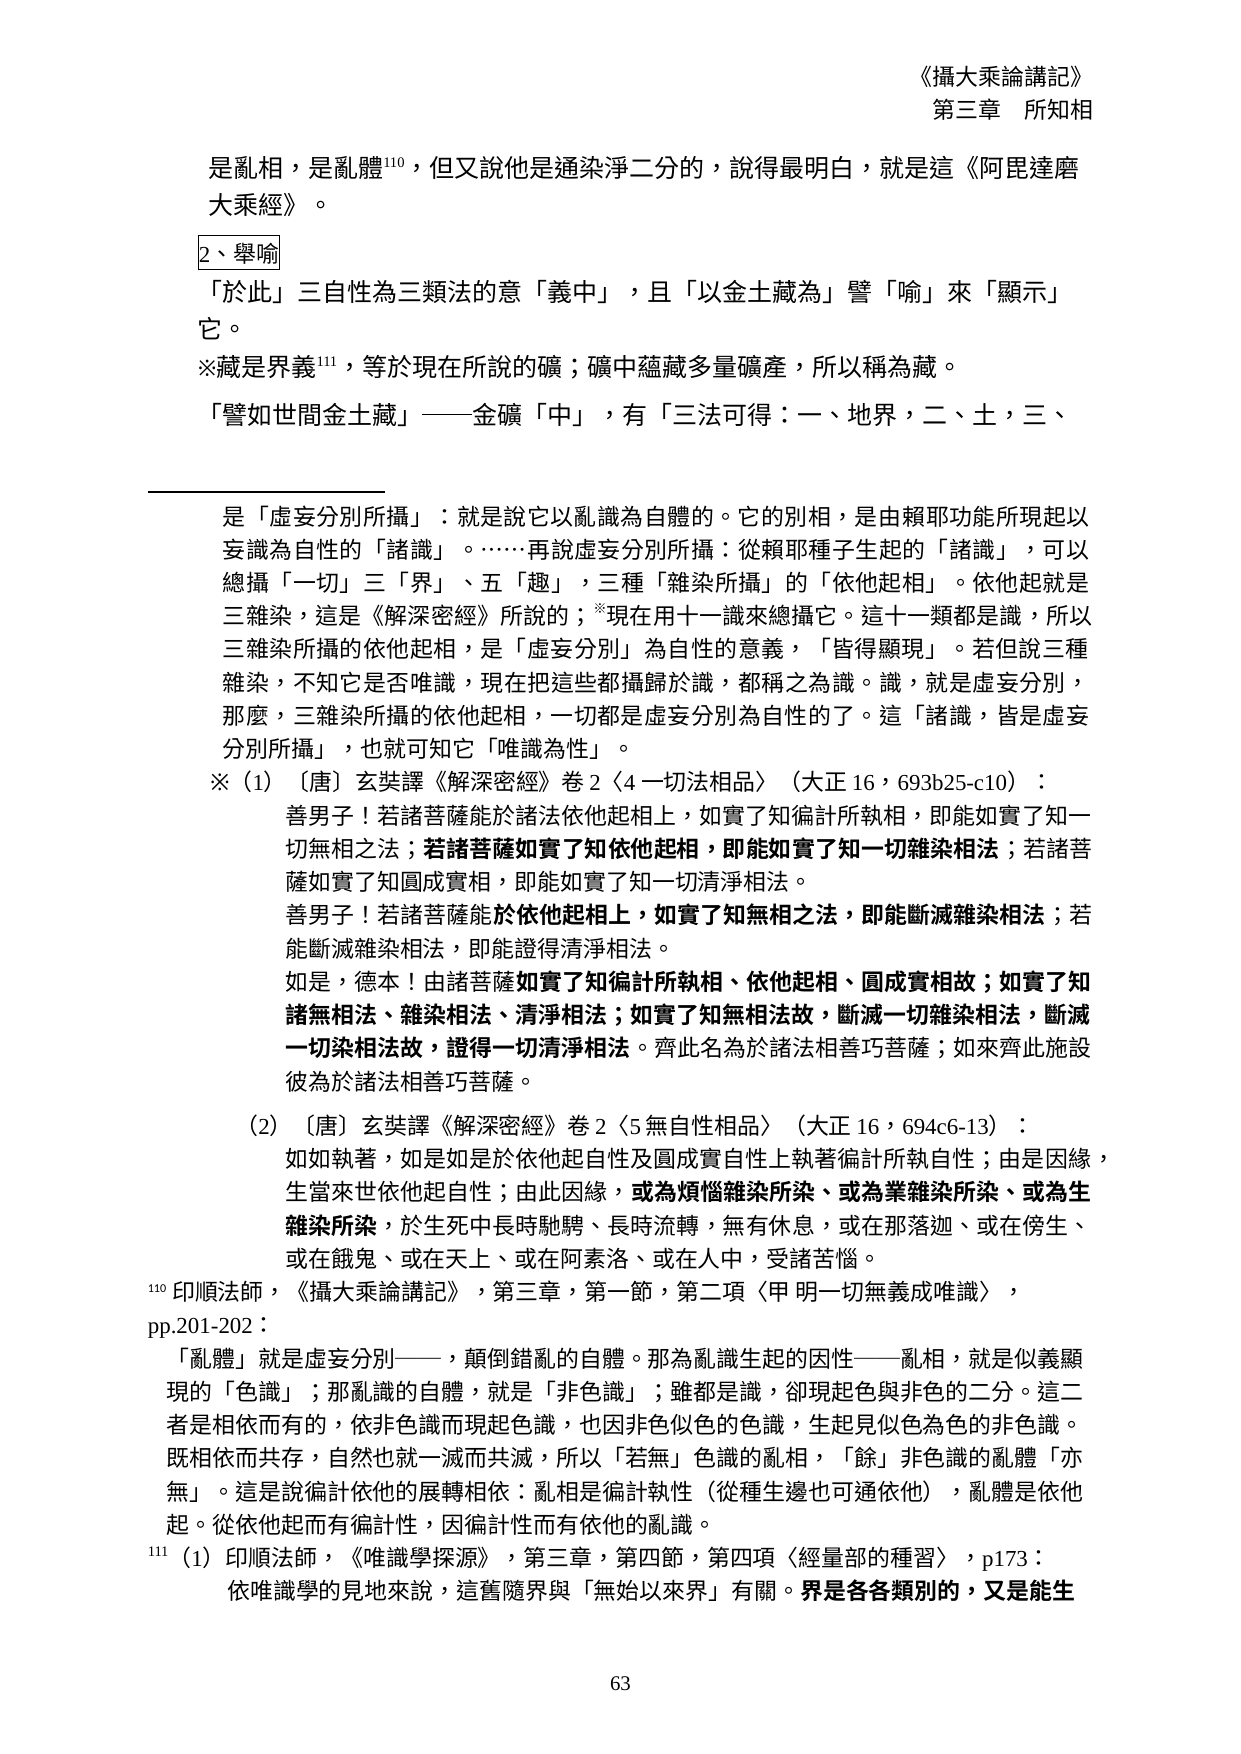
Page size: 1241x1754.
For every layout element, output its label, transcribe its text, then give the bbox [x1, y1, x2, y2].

text 2、舉喻 [198, 234, 1092, 271]
text 「於此」三自性為三類法的意「義中」，且「以金土藏為」譬「喻」來「顯示」它。 [198, 271, 1092, 346]
text ※關於依他起，本論確是說虛妄雜染，是染種所生的三雜染，虛妄分別為自性，是亂相，是亂體，但又說他是通染淨二分的，說得最明白，就是這《阿毘達磨大乘經》。 [185, 148, 1092, 223]
text 「譬如世間金土藏」──金礦「中」，有「三法可得：一、地界，二、土，三、金」。地是堅性的能造大種，土與金是所造的色法。在金礦沒有掘發鍊淨以前，「於地界中」，只見土而不見金，所以「土」是「非實有」的，卻顯「現可得」；「金是實有」的，反「而不可得」。 [198, 395, 1092, 433]
text ※藏是界義，等於現在所說的礦；礦中蘊藏多量礦產，所以稱為藏。 [198, 346, 1092, 384]
